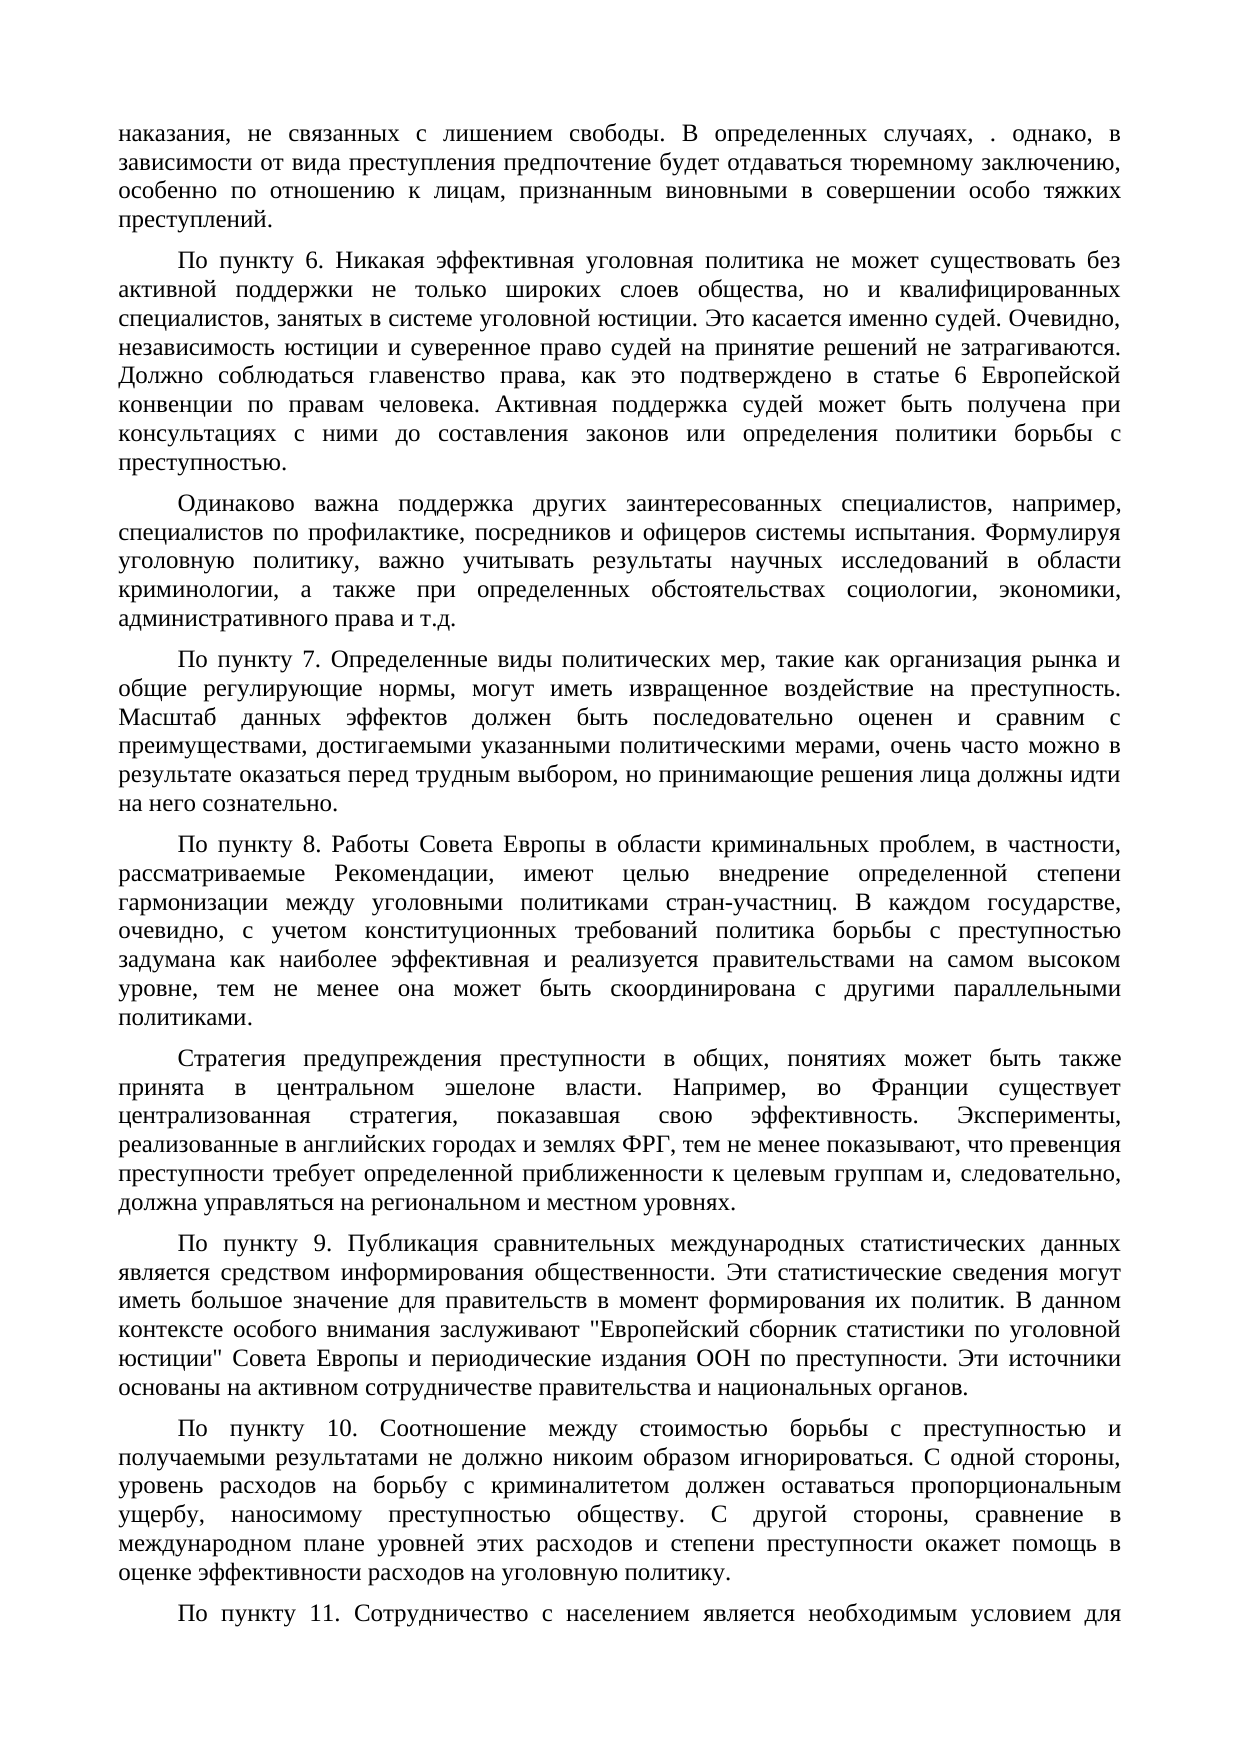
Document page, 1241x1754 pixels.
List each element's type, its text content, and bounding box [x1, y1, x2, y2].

text По пункту 10. Соотношение между стоимостью борьбы с преступностью и получаемыми результатами не должно никоим образом игнорироваться. С одной стороны, уровень расходов на борьбу с криминалитетом должен оставаться пропорциональным ущербу, наносимому преступностью обществу. С другой стороны, сравнение в международном плане уровней этих расходов и степени преступности окажет помощь в оценке эффективности расходов на уголовную политику. [118, 1413, 1122, 1586]
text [118, 118, 1122, 233]
text Стратегия предупреждения преступности в общих, понятиях может быть также принята в центральном эшелоне власти. Например, во Франции существует централизованная стратегия, показавшая свою эффективность. Эксперименты, реализованные в английских городах и землях ФРГ, тем не менее показывают, что превенция преступности требует определенной приближенности к целевым группам и, следовательно, должна управляться на региональном и местном уровнях. [118, 1043, 1122, 1216]
text По пункту 8. Работы Совета Европы в области криминальных проблем, в частности, рассматриваемые Рекомендации, имеют целью внедрение определенной степени гармонизации между уголовными политиками стран-участниц. В каждом государстве, очевидно, с учетом конституционных требований политика борьбы с преступностью задумана как наиболее эффективная и реализуется правительствами на самом высоком уровне, тем не менее она может быть скоординирована с другими параллельными политиками. [118, 829, 1122, 1031]
text По пункту 7. Определенные виды политических мер, такие как организация рынка и общие регулирующие нормы, могут иметь извращенное воздействие на преступность. Масштаб данных эффектов должен быть последовательно оценен и сравним с преимуществами, достигаемыми указанными политическими мерами, очень часто можно в результате оказаться перед трудным выбором, но принимающие решения лица должны идти на него сознательно. [118, 644, 1122, 817]
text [118, 1598, 1122, 1627]
text Одинаково важна поддержка других заинтересованных специалистов, например, специалистов по профилактике, посредников и офицеров системы испытания. Формулируя уголовную политику, важно учитывать результаты научных исследований в области криминологии, а также при определенных обстоятельствах социологии, экономики, административного права и т.д. [118, 488, 1122, 632]
text По пункту 6. Никакая эффективная уголовная политика не может существовать без активной поддержки не только широких слоев общества, но и квалифицированных специалистов, занятых в системе уголовной юстиции. Это касается именно судей. Очевидно, независимость юстиции и суверенное право судей на принятие решений не затрагиваются. Должно соблюдаться главенство права, как это подтверждено в статье 6 Европейской конвенции по правам человека. Активная поддержка судей может быть получена при консультациях с ними до составления законов или определения политики борьбы с преступностью. [118, 246, 1122, 476]
text По пункту 9. Публикация сравнительных международных статистических данных является средством информирования общественности. Эти статистические сведения могут иметь большое значение для правительств в момент формирования их политик. В данном контексте особого внимания заслуживают "Европейский сборник статистики по уголовной юстиции" Совета Европы и периодические издания ООН по преступности. Эти источники основаны на активном сотрудничестве правительства и национальных органов. [118, 1228, 1122, 1401]
